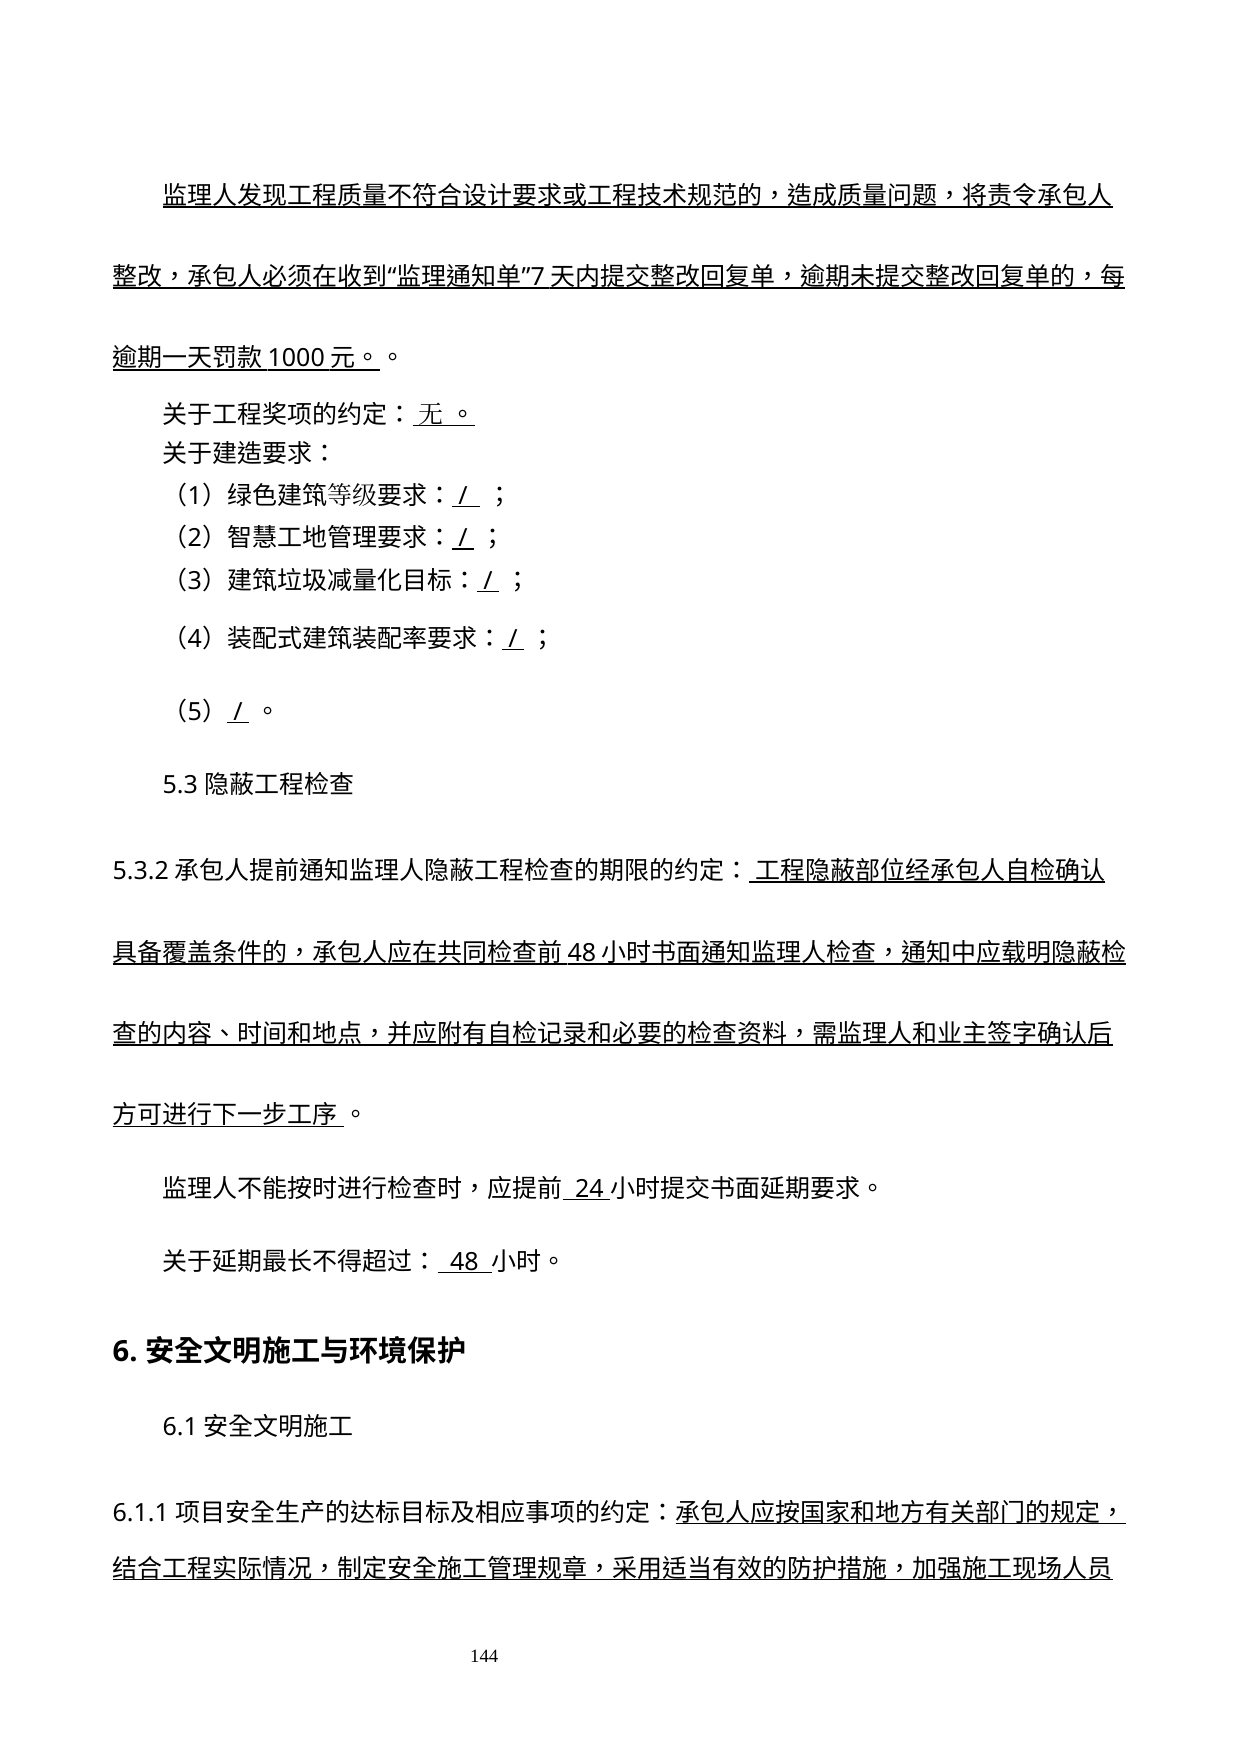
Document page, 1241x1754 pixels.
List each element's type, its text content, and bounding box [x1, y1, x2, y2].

text （3）建筑垃圾减量化目标： / ； [112, 562, 1128, 596]
text 关于工程奖项的约定： 无 。 [112, 398, 1128, 430]
text （2）智慧工地管理要求： / ； [112, 520, 1128, 554]
text 关于建造要求： [112, 438, 1128, 470]
text 关于延期最长不得超过： 48 小时。 [112, 1228, 1128, 1293]
text 6.1安全文明施工 [112, 1393, 1128, 1458]
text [112, 1479, 1128, 1584]
subtitle 6. 安全文明施工与环境保护 [112, 1318, 1128, 1383]
text 监理人发现工程质量不符合设计要求或工程技术规范的，造成质量问题，将责令承包人整改，承包人必须在收到“监理通知单”7天内提交整改回复单，逾期未提交整改回复单的，每逾期一天罚款1000元。。 [112, 162, 1128, 389]
text （5） / 。 [112, 678, 1128, 743]
text 5.3.2承包人提前通知监理人隐蔽工程检查的期限的约定： 工程隐蔽部位经承包人自检确认具备覆盖条件的，承包人应在共同检查前48小时书面通知监理人检查，通知中应载明隐蔽检查的内容、时间和地点，并应附有自检记录和必要的检查资料，需监理人和业主签字确认后方可进行下一步工序 。 [112, 838, 1128, 1146]
text 5.3 隐蔽工程检查 [112, 752, 1128, 817]
text （4）装配式建筑装配率要求： / ； [112, 605, 1128, 670]
text 监理人不能按时进行检查时，应提前 24 小时提交书面延期要求。 [112, 1155, 1128, 1220]
text （1）绿色建筑等级要求： / ； [112, 477, 1128, 511]
